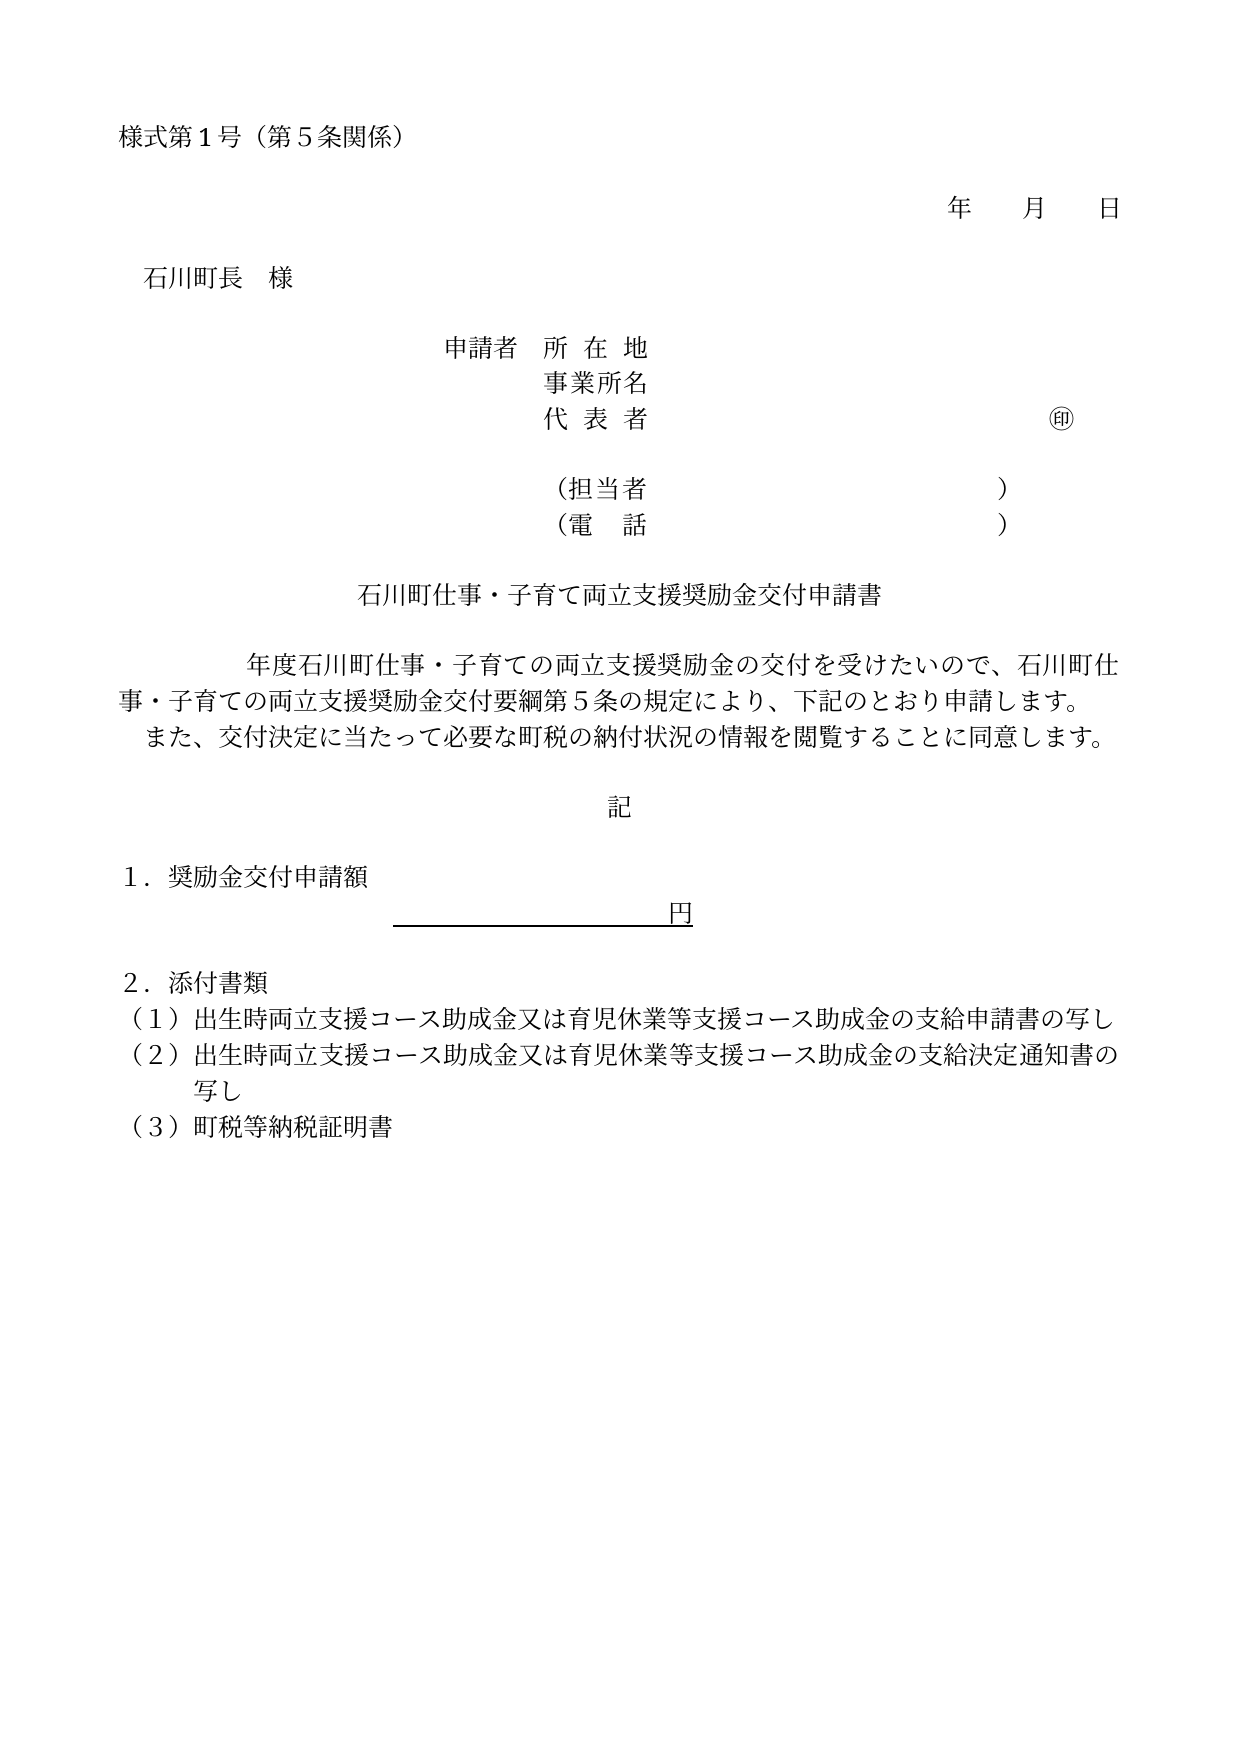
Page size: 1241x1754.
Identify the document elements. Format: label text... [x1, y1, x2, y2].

text 年度石川町仕事・子育ての両立支援奨励金の交付を受けたいので、石川町仕事・子育ての両立支援奨励金交付要綱第５条の規定により、下記のとおり申請します。 [118, 646, 1122, 718]
text 石川町長 様 [118, 258, 1122, 294]
subtitle 記 [118, 788, 1122, 824]
text 代表者 ㊞ [118, 400, 1122, 436]
text （電話 ） [118, 506, 1122, 542]
text （２）出生時両立支援コース助成金又は育児休業等支援コース助成金の支給決定通知書の写し [118, 1036, 1122, 1108]
text 年 月 日 [118, 188, 1122, 224]
text （１）出生時両立支援コース助成金又は育児休業等支援コース助成金の支給申請書の写し [118, 1000, 1122, 1036]
text （３）町税等納税証明書 [118, 1108, 1122, 1143]
text 申請者 所在地 [118, 328, 1122, 364]
text （担当者 ） [118, 470, 1122, 506]
text また、交付決定に当たって必要な町税の納付状況の情報を閲覧することに同意します。 [118, 718, 1122, 754]
text 事業所名 [118, 364, 1122, 400]
text 石川町仕事・子育て両立支援奨励金交付申請書 [118, 576, 1122, 612]
text 様式第1号（第５条関係） [118, 118, 1122, 154]
text 円 [118, 894, 1122, 930]
text ２．添付書類 [118, 964, 1122, 1000]
text １．奨励金交付申請額 [118, 858, 1122, 894]
